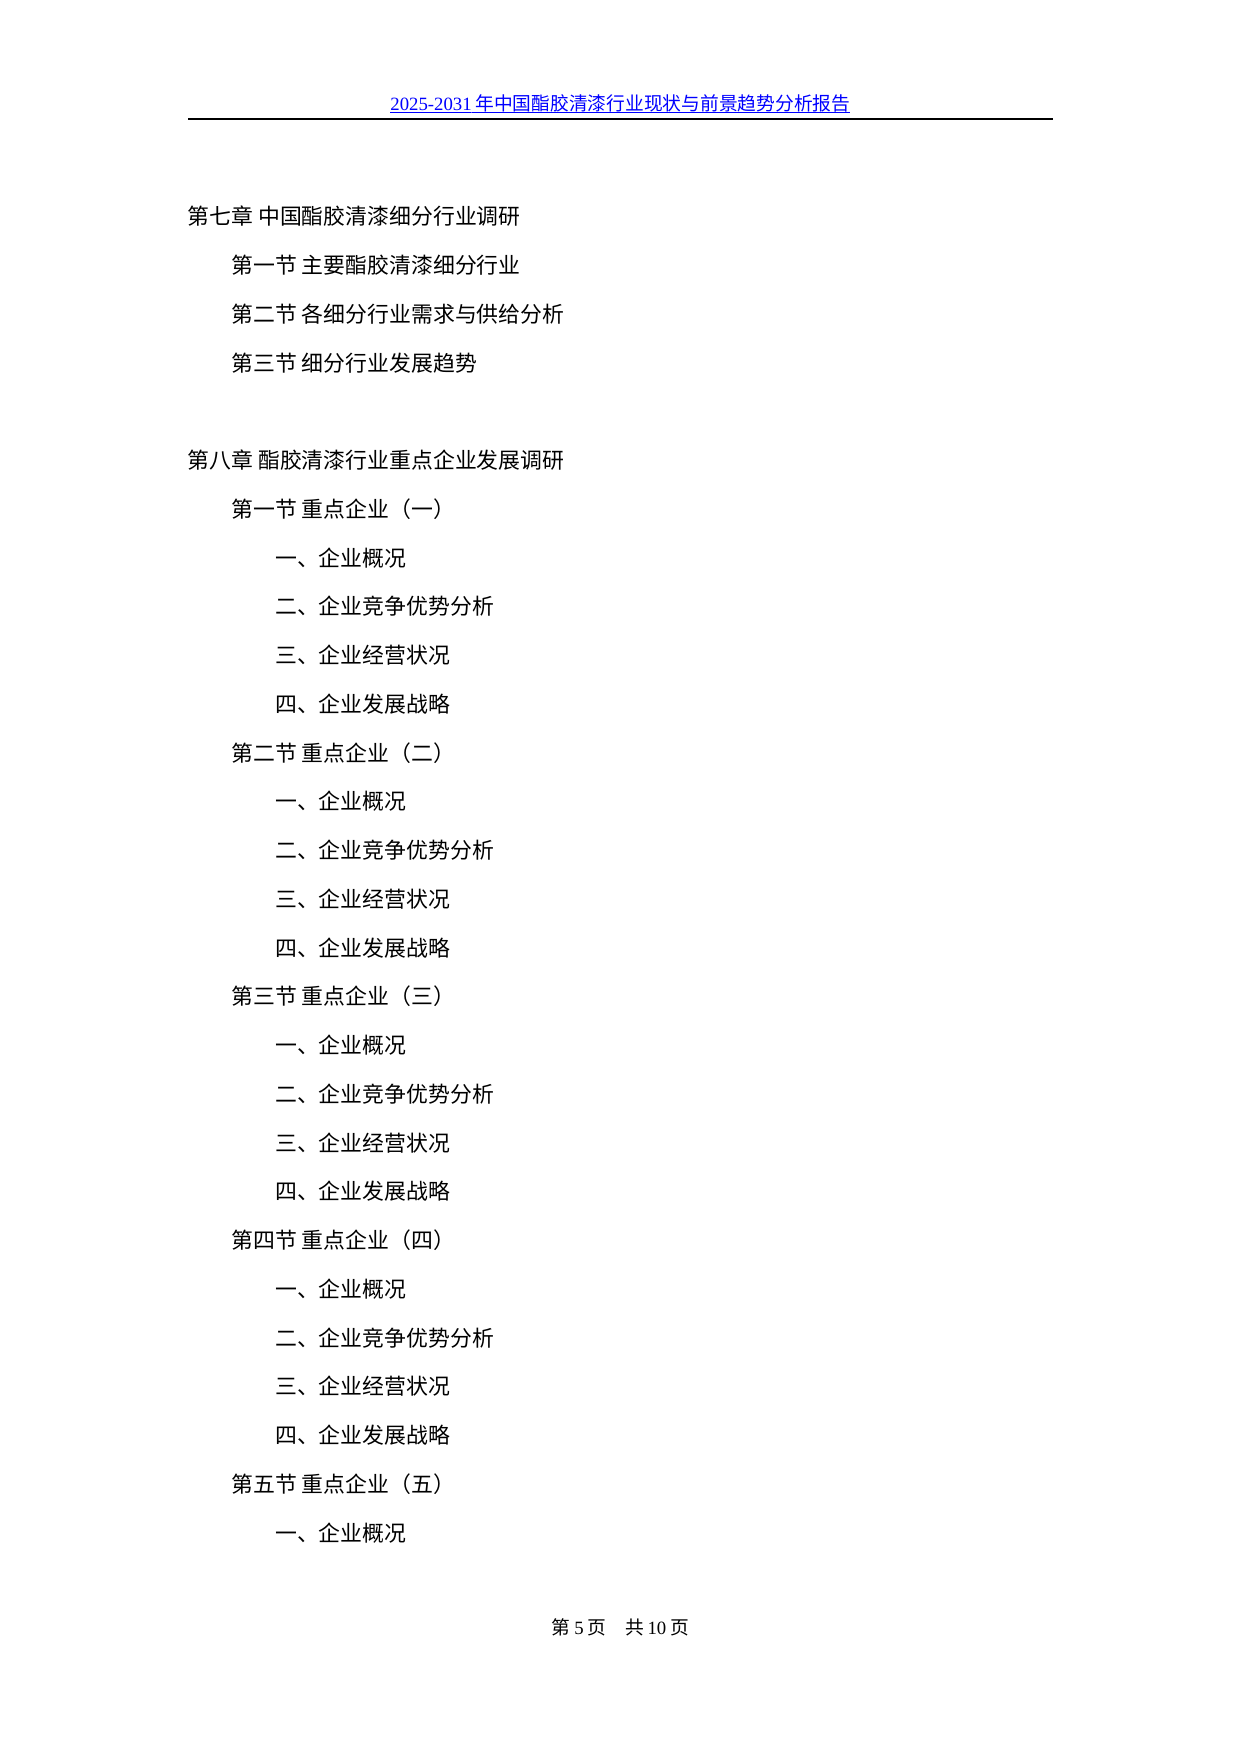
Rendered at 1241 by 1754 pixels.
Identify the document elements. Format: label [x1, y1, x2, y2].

text [187, 150, 1053, 1548]
